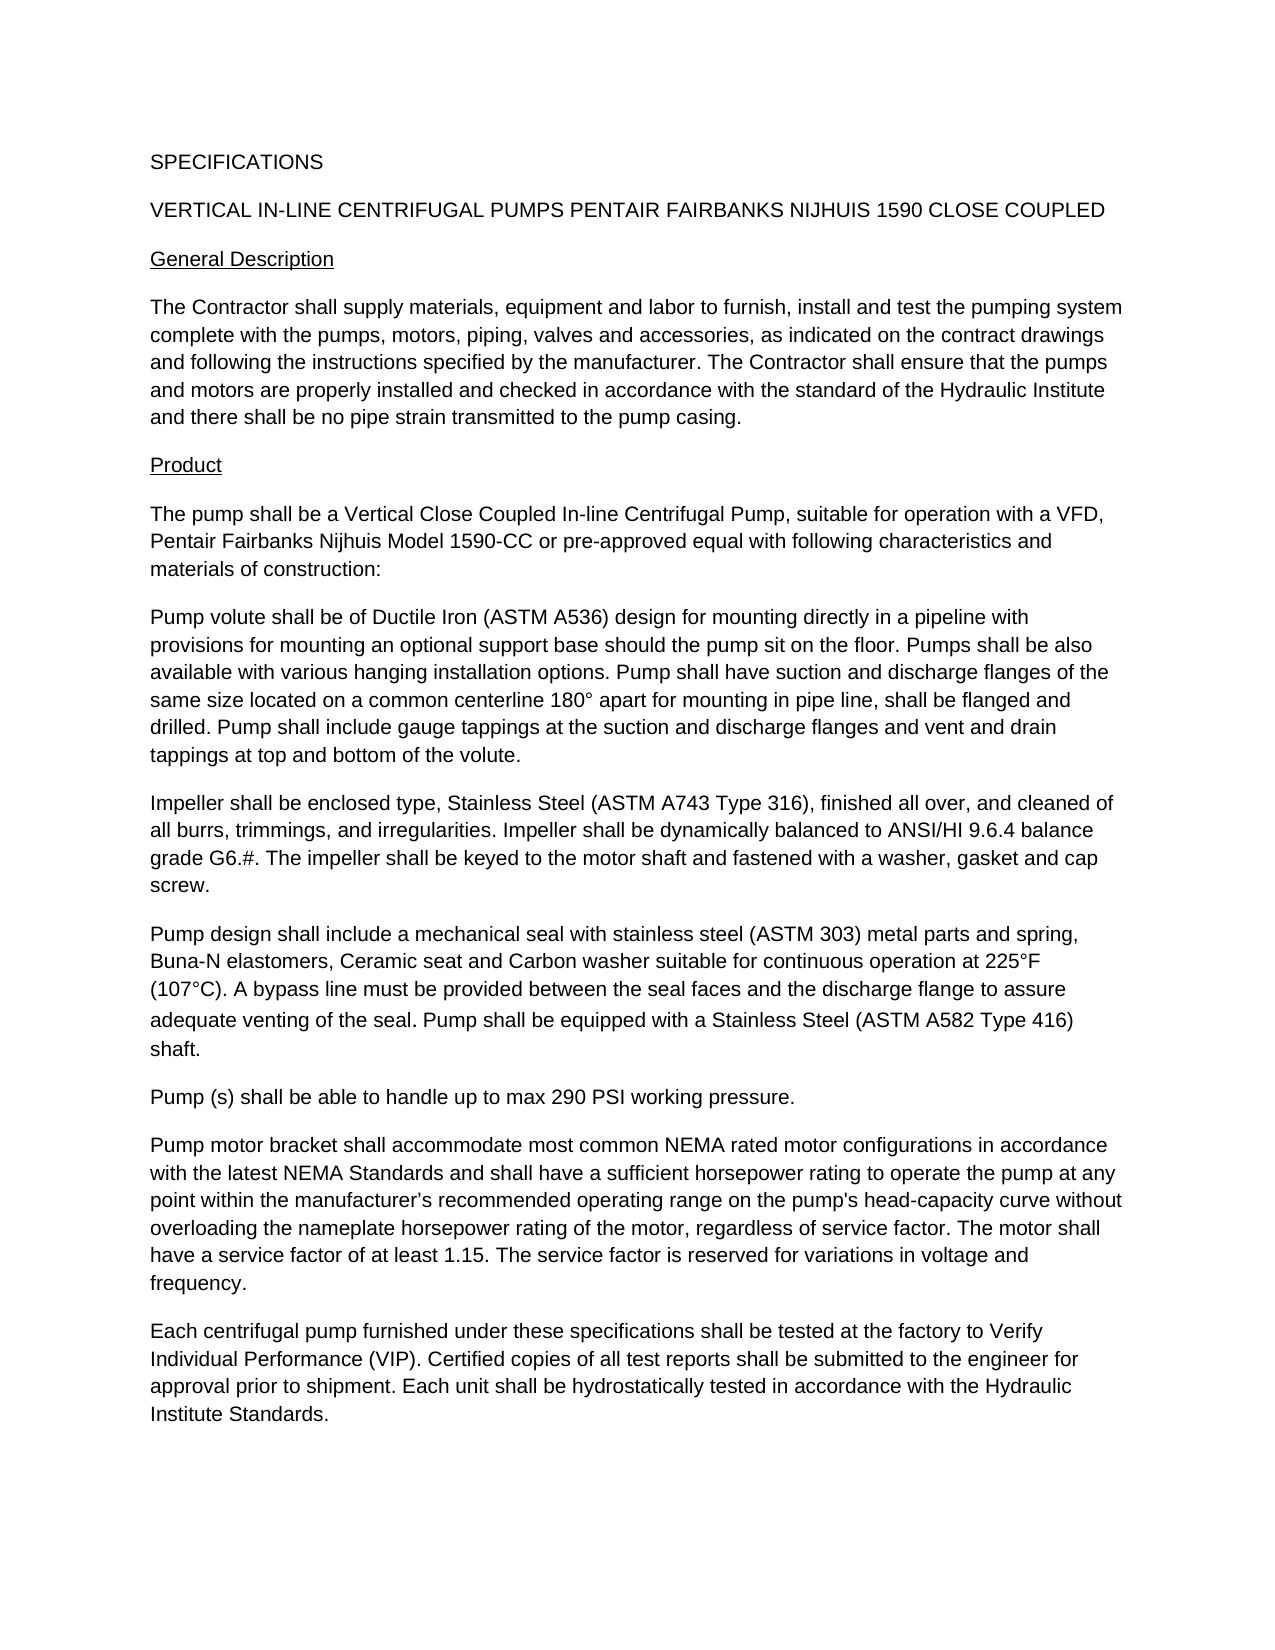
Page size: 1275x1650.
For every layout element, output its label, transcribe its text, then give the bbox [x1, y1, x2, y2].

text Product [150, 453, 1125, 477]
text VERTICAL IN-LINE CENTRIFUGAL PUMPS PENTAIR FAIRBANKS NIJHUIS 1590 CLOSE COUPLED [150, 198, 1125, 222]
text The pump shall be a Vertical Close Coupled In-line Centrifugal Pump, suitable for operation with a VFD, Pentair Fairbanks Nijhuis Model 1590-CC or pre-approved equal with following characteristics and materials of construction: [150, 502, 1125, 581]
text The Contractor shall supply materials, equipment and labor to furnish, install and test the pumping system complete with the pumps, motors, piping, valves and accessories, as indicated on the contract drawings and following the instructions specified by the manufacturer. The Contractor shall ensure that the pumps and motors are properly installed and checked in accordance with the standard of the Hydraulic Institute and there shall be no pipe strain transmitted to the pump casing. [150, 295, 1125, 429]
text SPECIFICATIONS [150, 150, 1125, 174]
text Pump design shall include a mechanical seal with stainless steel (ASTM 303) metal parts and spring, Buna-N elastomers, Ceramic seat and Carbon washer suitable for continuous operation at 225°F (107°C). A bypass line must be provided between the seal faces and the discharge flange to assure adequate venting of the seal. Pump shall be equipped with a Stainless Steel (ASTM A582 Type 416) shaft. [150, 922, 1125, 1060]
text Pump motor bracket shall accommodate most common NEMA rated motor configurations in accordance with the latest NEMA Standards and shall have a sufficient horsepower rating to operate the pump at any point within the manufacturer’s recommended operating range on the pump's head-capacity curve without overloading the nameplate horsepower rating of the motor, regardless of service factor. The motor shall have a service factor of at least 1.15. The service factor is reserved for variations in voltage and frequency. [150, 1133, 1125, 1294]
text Pump (s) shall be able to handle up to max 290 PSI working pressure. [150, 1085, 1125, 1109]
text Each centrifugal pump furnished under these specifications shall be tested at the factory to Verify Individual Performance (VIP). Certified copies of all test reports shall be submitted to the engineer for approval prior to shipment. Each unit shall be hydrostatically tested in accordance with the Hydraulic Institute Standards. [150, 1319, 1125, 1425]
text Pump volute shall be of Ductile Iron (ASTM A536) design for mounting directly in a pipeline with provisions for mounting an optional support base should the pump sit on the floor. Pumps shall be also available with various hanging installation options. Pump shall have suction and discharge flanges of the same size located on a common centerline 180° apart for mounting in pipe line, shall be flanged and drilled. Pump shall include gauge tappings at the suction and discharge flanges and vent and drain tappings at top and bottom of the volute. [150, 605, 1125, 766]
text General Description [150, 247, 1125, 271]
text Impeller shall be enclosed type, Stainless Steel (ASTM A743 Type 316), finished all over, and cleaned of all burrs, trimmings, and irregularities. Impeller shall be dynamically balanced to ANSI/HI 9.6.4 balance grade G6.#. The impeller shall be keyed to the motor shaft and fastened with a washer, gasket and cap screw. [150, 791, 1125, 897]
